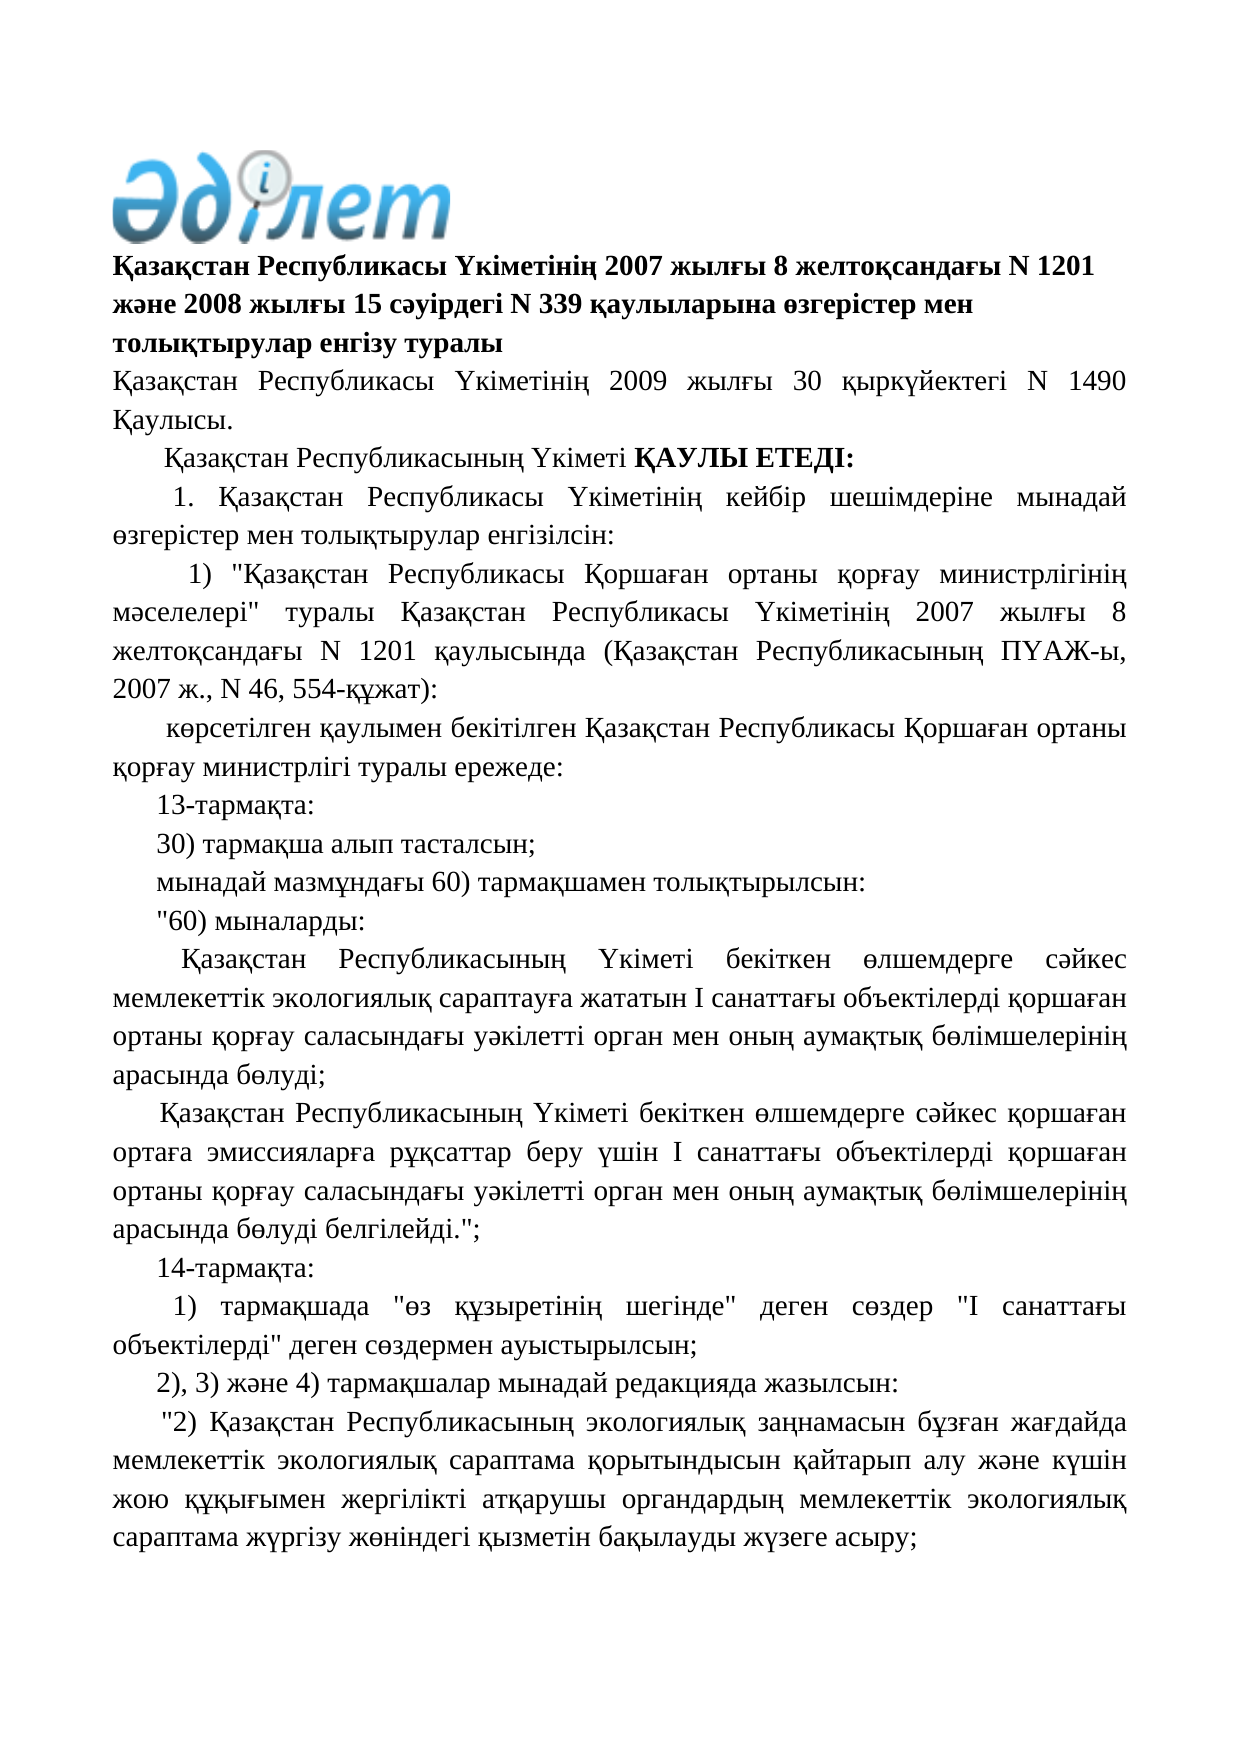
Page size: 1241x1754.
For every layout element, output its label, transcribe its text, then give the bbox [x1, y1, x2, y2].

text Қазақстан Республикасы Үкіметінің 2009 жылғы 30 қыркүйектегі N 1490 Қаулысы. [112, 363, 1128, 435]
text Қазақстан Республикасының Үкіметі ҚАУЛЫ ЕТЕДІ: [112, 440, 1128, 474]
text 1) тармақшада "өз құзыретінің шегінде" деген сөздер "I санаттағы объектілерді" деген сөздермен ауыстырылсын; [112, 1288, 1128, 1360]
text 14-тармақта: [112, 1250, 1128, 1283]
text "60) мыналарды: [112, 903, 1128, 936]
picture [112, 150, 451, 244]
text Қазақстан Республикасының Үкіметі бекіткен өлшемдерге сәйкес мемлекеттік экологиялық сараптауға жататын I санаттағы объектілерді қоршаған ортаны қорғау саласындағы уәкілетті орган мен оның аумақтық бөлімшелерінің арасында бөлуді; [112, 941, 1128, 1091]
text Қазақстан Республикасының Үкіметі бекіткен өлшемдерге сәйкес қоршаған ортаға эмиссияларға рұқсаттар беру үшін I санаттағы объектілерді қоршаған ортаны қорғау саласындағы уәкілетті орган мен оның аумақтық бөлімшелерінің арасында бөлуді белгілейді."; [112, 1096, 1128, 1245]
text Қазақстан Республикасы Үкіметінің 2007 жылғы 8 желтоқсандағы N 1201 және 2008 жылғы 15 сәуірдегі N 339 қаулыларына өзгерістер мен толықтырулар енгізу туралы [112, 248, 1128, 358]
text көрсетілген қаулымен бекітілген Қазақстан Республикасы Қоршаған ортаны қорғау министрлігі туралы ережеде: [112, 710, 1128, 782]
text 13-тармақта: [112, 787, 1128, 821]
text 1) "Қазақстан Республикасы Қоршаған ортаны қорғау министрлігінің мәселелері" туралы Қазақстан Республикасы Үкіметінің 2007 жылғы 8 желтоқсандағы N 1201 қаулысында (Қазақстан Республикасының ПҮАЖ-ы, 2007 ж., N 46, 554-құжат): [112, 556, 1128, 705]
text "2) Қазақстан Республикасының экологиялық заңнамасын бұзған жағдайда мемлекеттік экологиялық сараптама қорытындысын қайтарып алу және күшін жою құқығымен жергілікті атқарушы органдардың мемлекеттік экологиялық сараптама жүргізу жөніндегі қызметін бақылауды жүзеге асыру; [112, 1404, 1128, 1553]
text мынадай мазмұндағы 60) тармақшамен толықтырылсын: [112, 864, 1128, 898]
text 1. Қазақстан Республикасы Үкіметінің кейбір шешімдеріне мынадай өзгерістер мен толықтырулар енгізілсін: [112, 479, 1128, 551]
text 30) тармақша алып тасталсын; [112, 826, 1128, 859]
text 2), 3) және 4) тармақшалар мынадай редакцияда жазылсын: [112, 1365, 1128, 1399]
